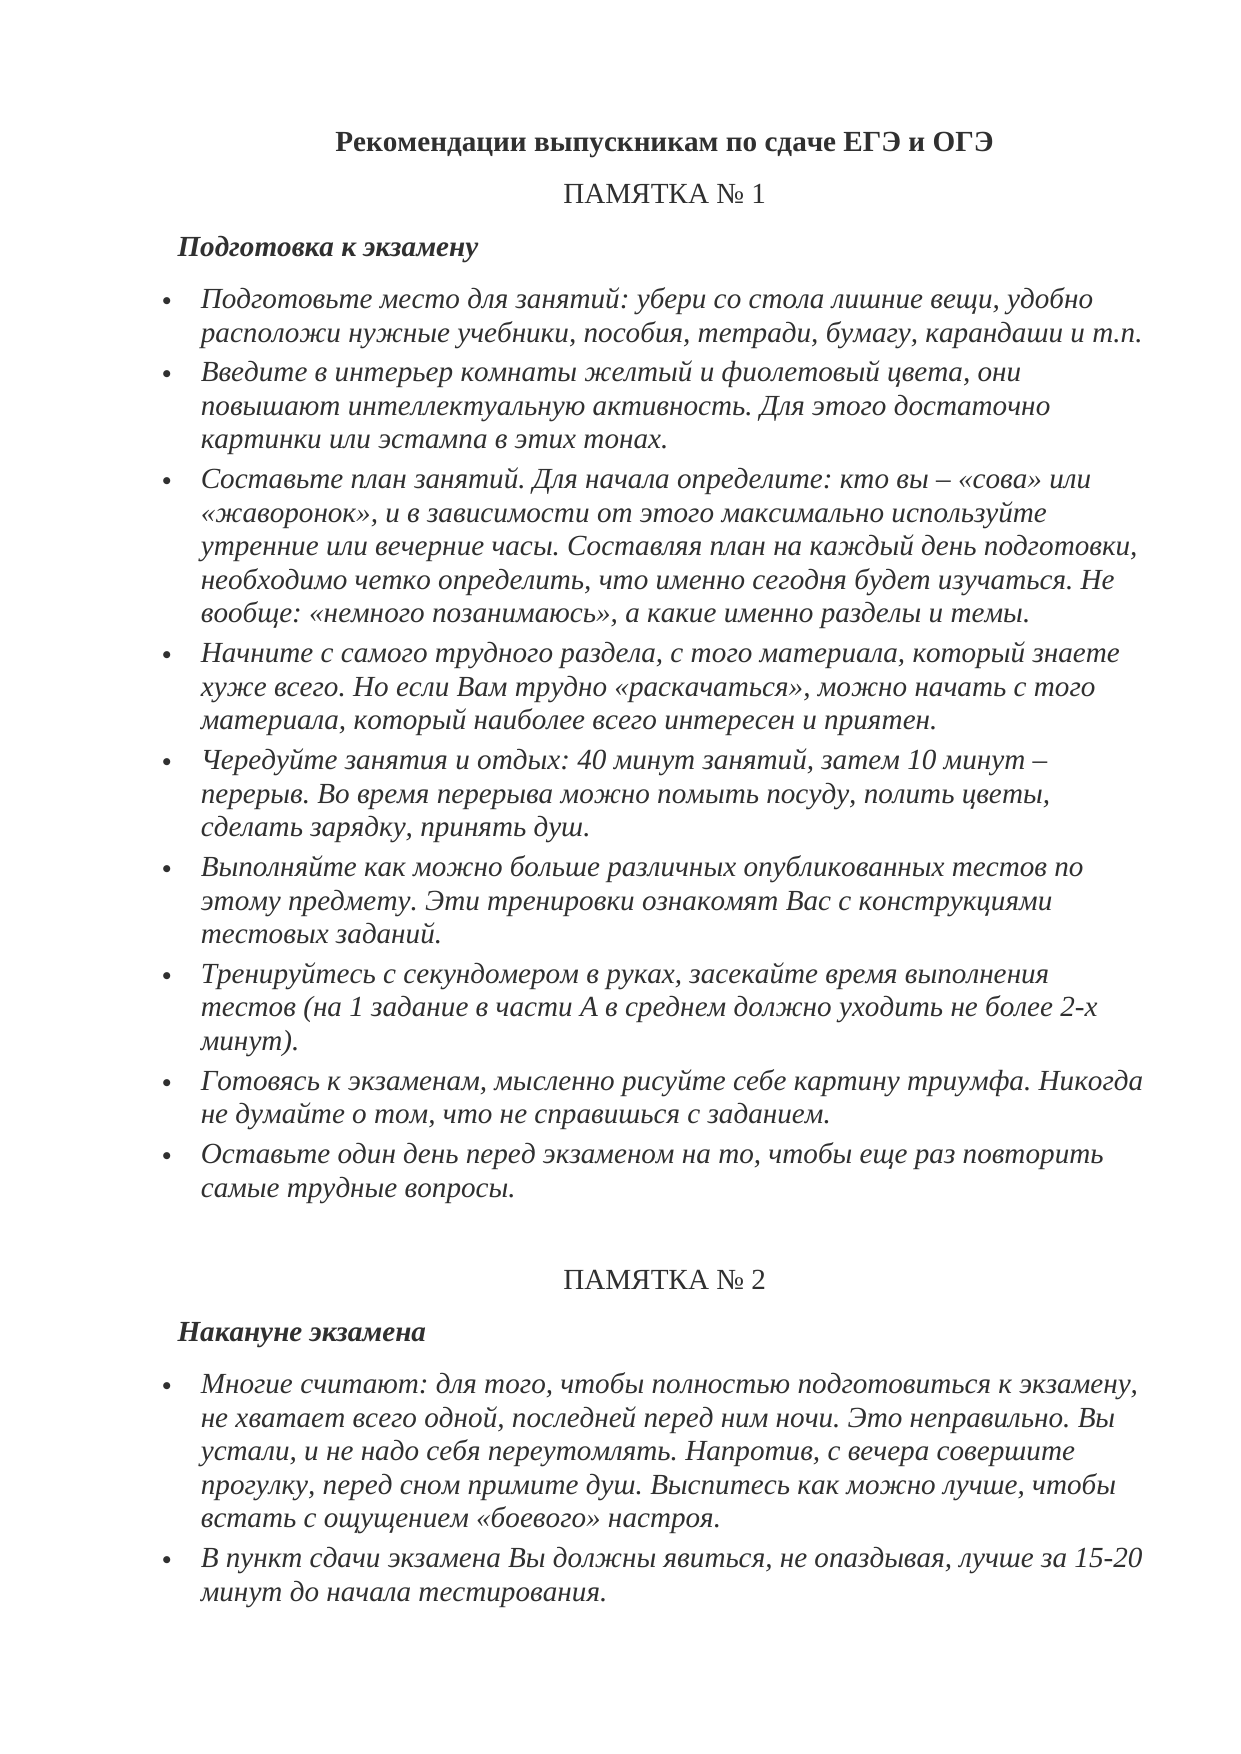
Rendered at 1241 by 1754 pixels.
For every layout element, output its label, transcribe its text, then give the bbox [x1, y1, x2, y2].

list Введите в интерьер комнаты желтый и фиолетовый цвета, они повышают интеллектуальную активность. Для этого достаточно картинки или эстампа в этих тонах. [163, 354, 1152, 455]
list Многие считают: для того, чтобы полностью подготовиться к экзамену, не хватает всего одной, последней перед ним ночи. Это неправильно. Вы устали, и не надо себя переутомлять. Напротив, с вечера совершите прогулку, перед сном примите душ. Выспитесь как можно лучше, чтобы встать с ощущением «боевого» настроя. [163, 1366, 1152, 1534]
list Начните с самого трудного раздела, с того материала, который знаете хуже всего. Но если Вам трудно «раскачаться», можно начать с того материала, который наиболее всего интересен и приятен. [163, 635, 1152, 736]
text ПАМЯТКА № 1 [177, 177, 1152, 210]
list Тренируйтесь с секундомером в руках, засекайте время выполнения тестов (на 1 задание в части А в среднем должно уходить не более 2-х минут). [163, 956, 1152, 1057]
list В пункт сдачи экзамена Вы должны явиться, не опаздывая, лучше за 15-20 минут до начала тестирования. [163, 1540, 1152, 1607]
text Рекомендации выпускникам по сдаче ЕГЭ и ОГЭ [177, 124, 1152, 158]
list Чередуйте занятия и отдых: 40 минут занятий, затем 10 минут – перерыв. Во время перерыва можно помыть посуду, полить цветы, сделать зарядку, принять душ. [163, 742, 1152, 843]
text Накануне экзамена [177, 1314, 1152, 1348]
list Выполняйте как можно больше различных опубликованных тестов по этому предмету. Эти тренировки ознакомят Вас с конструкциями тестовых заданий. [163, 849, 1152, 950]
list Готовясь к экзаменам, мысленно рисуйте себе картину триумфа. Никогда не думайте о том, что не справишься с заданием. [163, 1063, 1152, 1130]
text ПАМЯТКА № 2 [177, 1262, 1152, 1295]
list Оставьте один день перед экзаменом на то, чтобы еще раз повторить самые трудные вопросы. [163, 1136, 1152, 1203]
list Подготовьте место для занятий: убери со стола лишние вещи, удобно расположи нужные учебники, пособия, тетради, бумагу, карандаши и т.п. [163, 281, 1152, 348]
text Подготовка к экзамену [177, 229, 1152, 262]
list Составьте план занятий. Для начала определите: кто вы – «сова» или «жаворонок», и в зависимости от этого максимально используйте утренние или вечерние часы. Составляя план на каждый день подготовки, необходимо четко определить, что именно сегодня будет изучаться. Не вообще: «немного позанимаюсь», а какие именно разделы и темы. [163, 461, 1152, 629]
